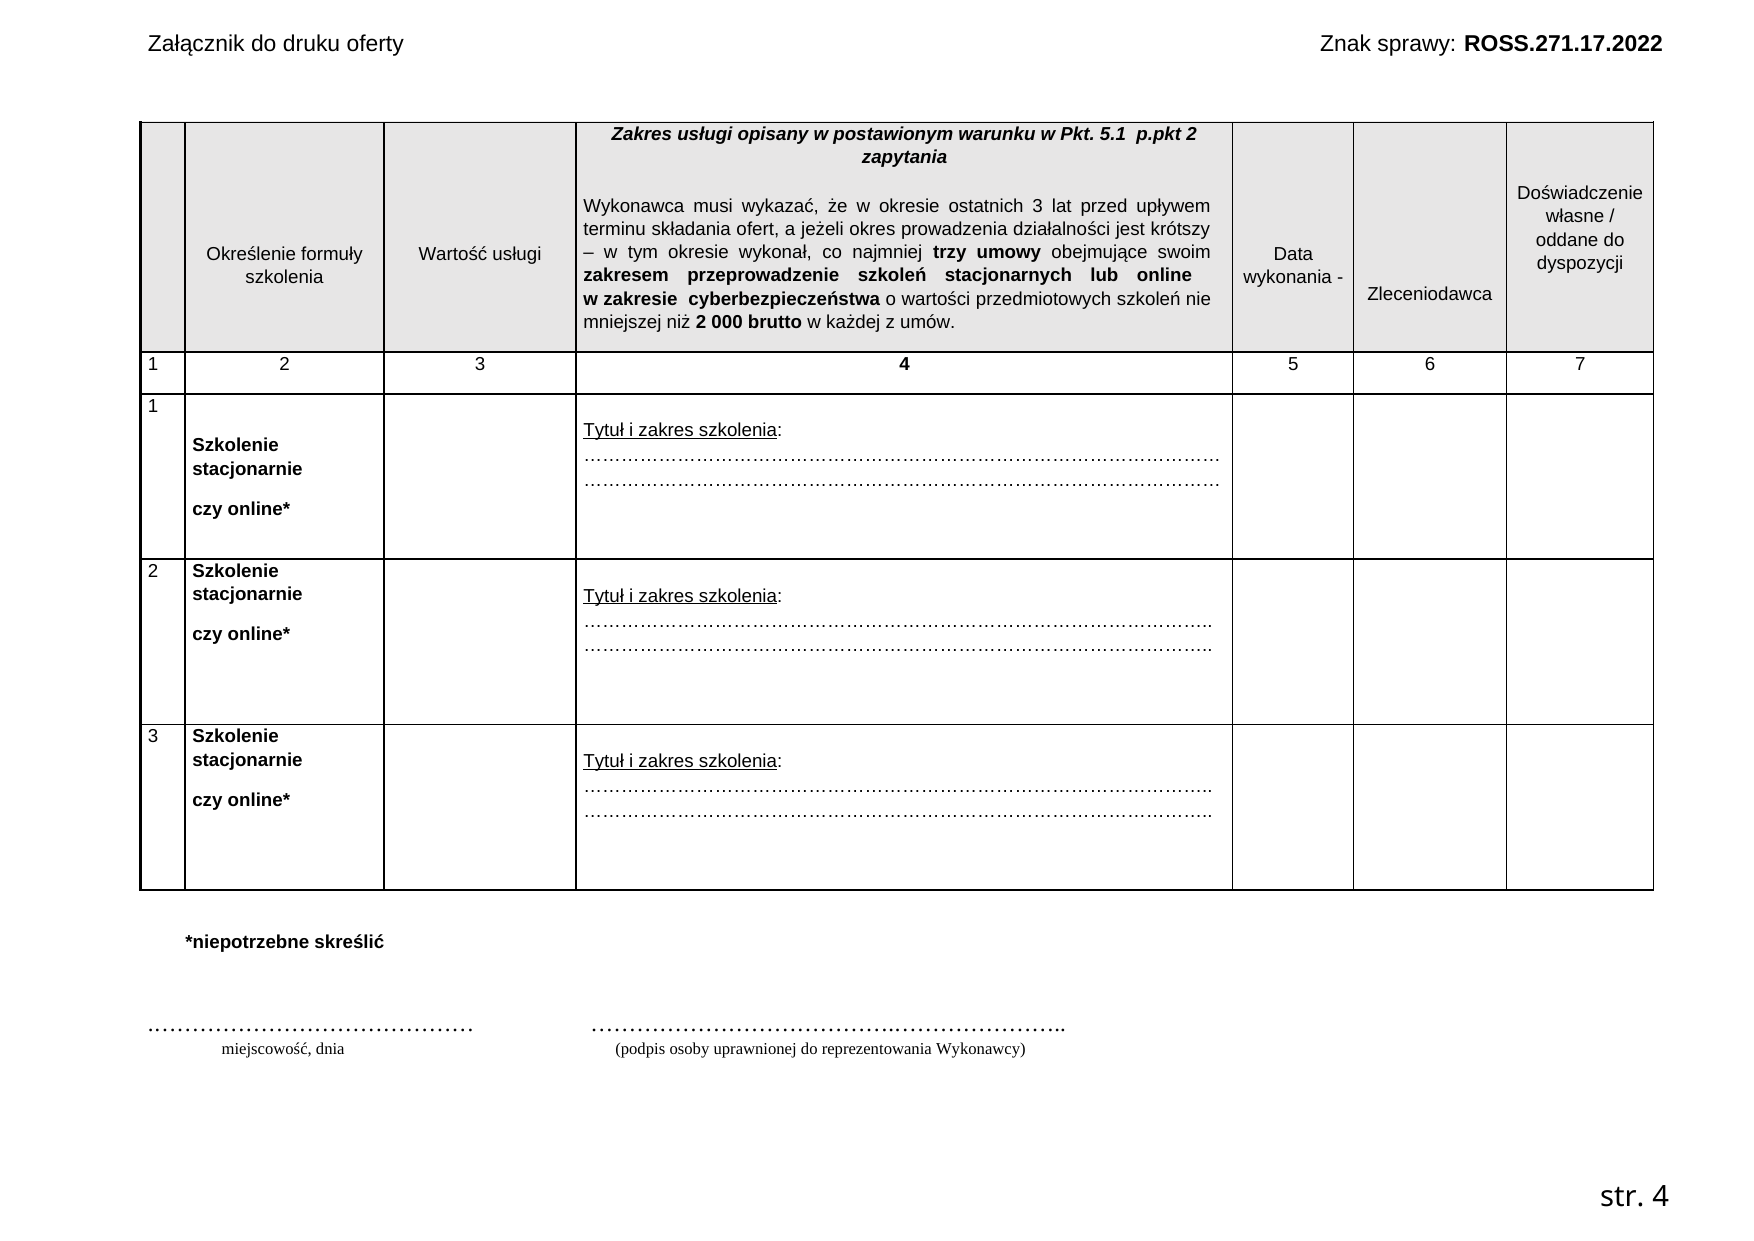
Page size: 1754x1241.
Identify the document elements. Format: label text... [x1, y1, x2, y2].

table_cell 5 [1233, 353, 1353, 393]
table_cell Tytuł i zakres szkolenia: ……………………………………………………………………………………….. ……………………………………………………………………………………….. [577, 560, 1232, 724]
table_cell Data wykonania - [1233, 123, 1353, 351]
table_cell [385, 725, 575, 889]
table_cell Tytuł i zakres szkolenia: ……………………………………………………………………………………….. ……………………………………………………………………………………….. [577, 725, 1232, 889]
table_cell [1507, 725, 1653, 889]
table_cell Szkolenie stacjonarnie czy online* [186, 725, 383, 889]
table_cell [385, 560, 575, 724]
table_cell [142, 123, 184, 351]
table_cell 3 [385, 353, 575, 393]
table_cell [1233, 725, 1353, 889]
table_cell Zakres usługi opisany w postawionym warunku w Pkt. 5.1 p.pkt 2 zapytania Wykonawca musi wykazać, że w okresie ostatnich 3 lat przed upływem terminu składania ofert, a jeżeli okres prowadzenia działalności jest krótszy – w tym okresie wykonał, co najmniej trzy umowy obejmujące swoim zakresem przeprowadzenie szkoleń stacjonarnych lub online w zakresie cyberbezpieczeństwa o wartości przedmiotowych szkoleń nie mniejszej niż 2 000 brutto w każdej z umów. [577, 123, 1232, 351]
table_cell Szkolenie stacjonarnie czy online* [186, 395, 383, 558]
table_cell Szkolenie stacjonarnie czy online* [186, 560, 383, 724]
table_cell 4 [577, 353, 1232, 393]
table_cell Zleceniodawca [1354, 123, 1506, 351]
table_cell 1 [142, 353, 184, 393]
text miejscowość, dnia (podpis osoby uprawnionej do reprezentowania Wykonawcy) [148, 1039, 1668, 1058]
table_cell [1354, 725, 1506, 889]
table_cell Określenie formuły szkolenia [186, 123, 383, 351]
table_cell 1 [142, 395, 184, 558]
text .…………………………………… ………………………………….………………….. [148, 1010, 1668, 1037]
table_cell Doświadczenie własne / oddane do dyspozycji [1507, 123, 1653, 351]
table_cell [1354, 560, 1506, 724]
table_cell [1233, 560, 1353, 724]
text *niepotrzebne skreślić [185, 931, 1668, 952]
table_cell 6 [1354, 353, 1506, 393]
table_cell [1354, 395, 1506, 558]
table_cell 2 [186, 353, 383, 393]
table_cell [1507, 395, 1653, 558]
table_cell 2 [142, 560, 184, 724]
table_cell Tytuł i zakres szkolenia: ………………………………………………………………………………………… ………………………………………………………………………………………… [577, 395, 1232, 558]
table_cell Wartość usługi [385, 123, 575, 351]
table_cell [385, 395, 575, 558]
table_cell [1507, 560, 1653, 724]
table_cell [1233, 395, 1353, 558]
table_cell 7 [1507, 353, 1653, 393]
table_cell 3 [142, 725, 184, 889]
